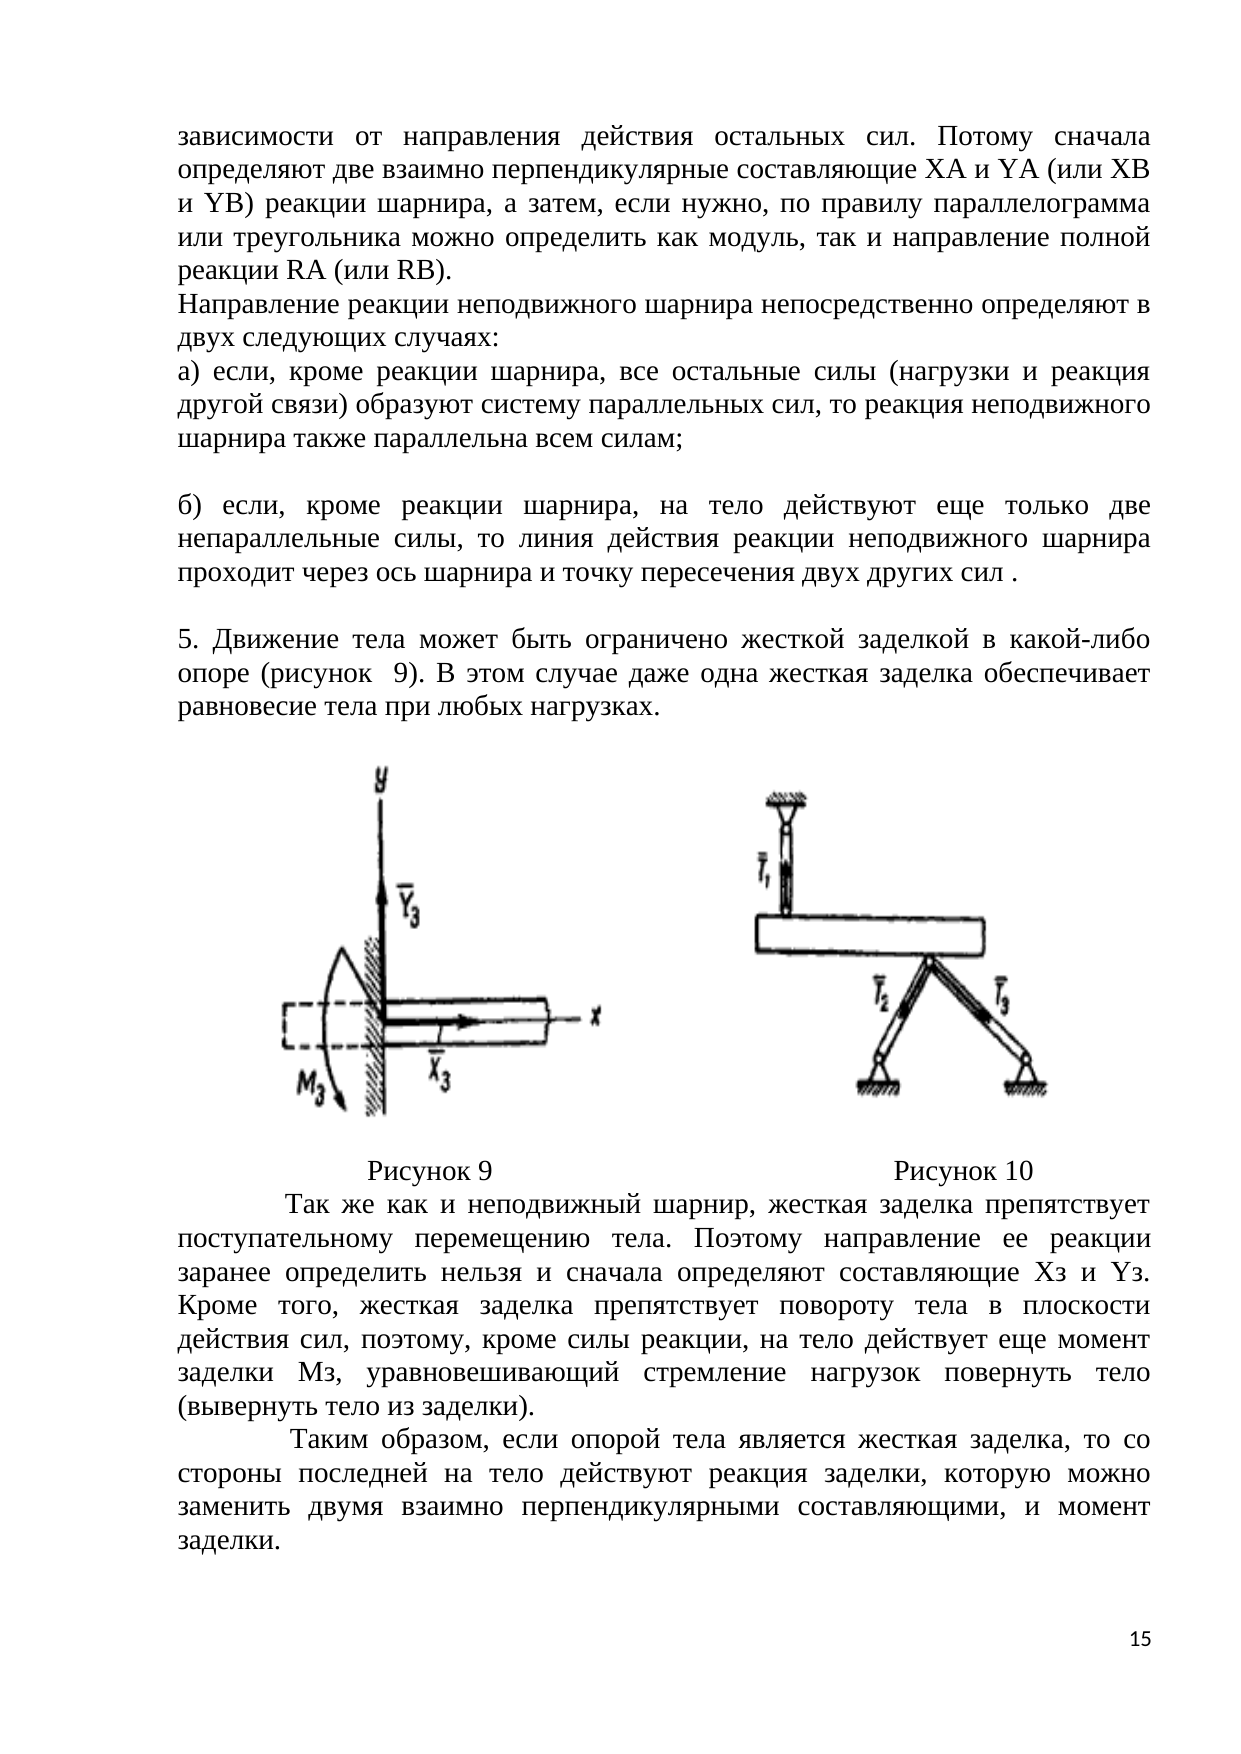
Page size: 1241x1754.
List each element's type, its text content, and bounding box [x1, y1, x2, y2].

text Направление реакции неподвижного шарнира непосредственно определяют в двух следующих случаях: [177, 286, 1152, 353]
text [177, 118, 1152, 286]
text а) если, кроме реакции шарнира, все остальные силы (нагрузки и реакция другой связи) образуют систему параллельных сил, то реакция неподвижного шарнира также параллельна всем силам; [177, 353, 1152, 453]
text б) если, кроме реакции шарнира, на тело действуют еще только две непараллельные силы, то линия действия реакции неподвижного шарнира проходит через ось шарнира и точку пересечения двух других сил . [177, 487, 1152, 588]
text 5. Движение тела может быть ограничено жесткой заделкой в какой-либо опоре (рисунок 9). В этом случае даже одна жесткая заделка обеспечивает равновесие тела при любых нагрузках. [177, 621, 1152, 722]
picture [264, 755, 1065, 1120]
text Так же как и неподвижный шарнир, жесткая заделка препятствует поступательному перемещению тела. Поэтому направление ее реакции заранее определить нельзя и сначала определяют составляющие Xз и Yз. Кроме того, жесткая заделка препятствует повороту тела в плоскости действия сил, поэтому, кроме силы реакции, на тело действует еще момент заделки Mз, уравновешивающий стремление нагрузок повернуть тело (вывернуть тело из заделки). [177, 1187, 1152, 1421]
text Таким образом, если опорой тела является жесткая заделка, то со стороны последней на тело действуют реакция заделки, которую можно заменить двумя взаимно перпендикулярными составляющими, и момент заделки. [177, 1421, 1152, 1556]
text Рисунок 9 Рисунок 10 [177, 1153, 1152, 1187]
